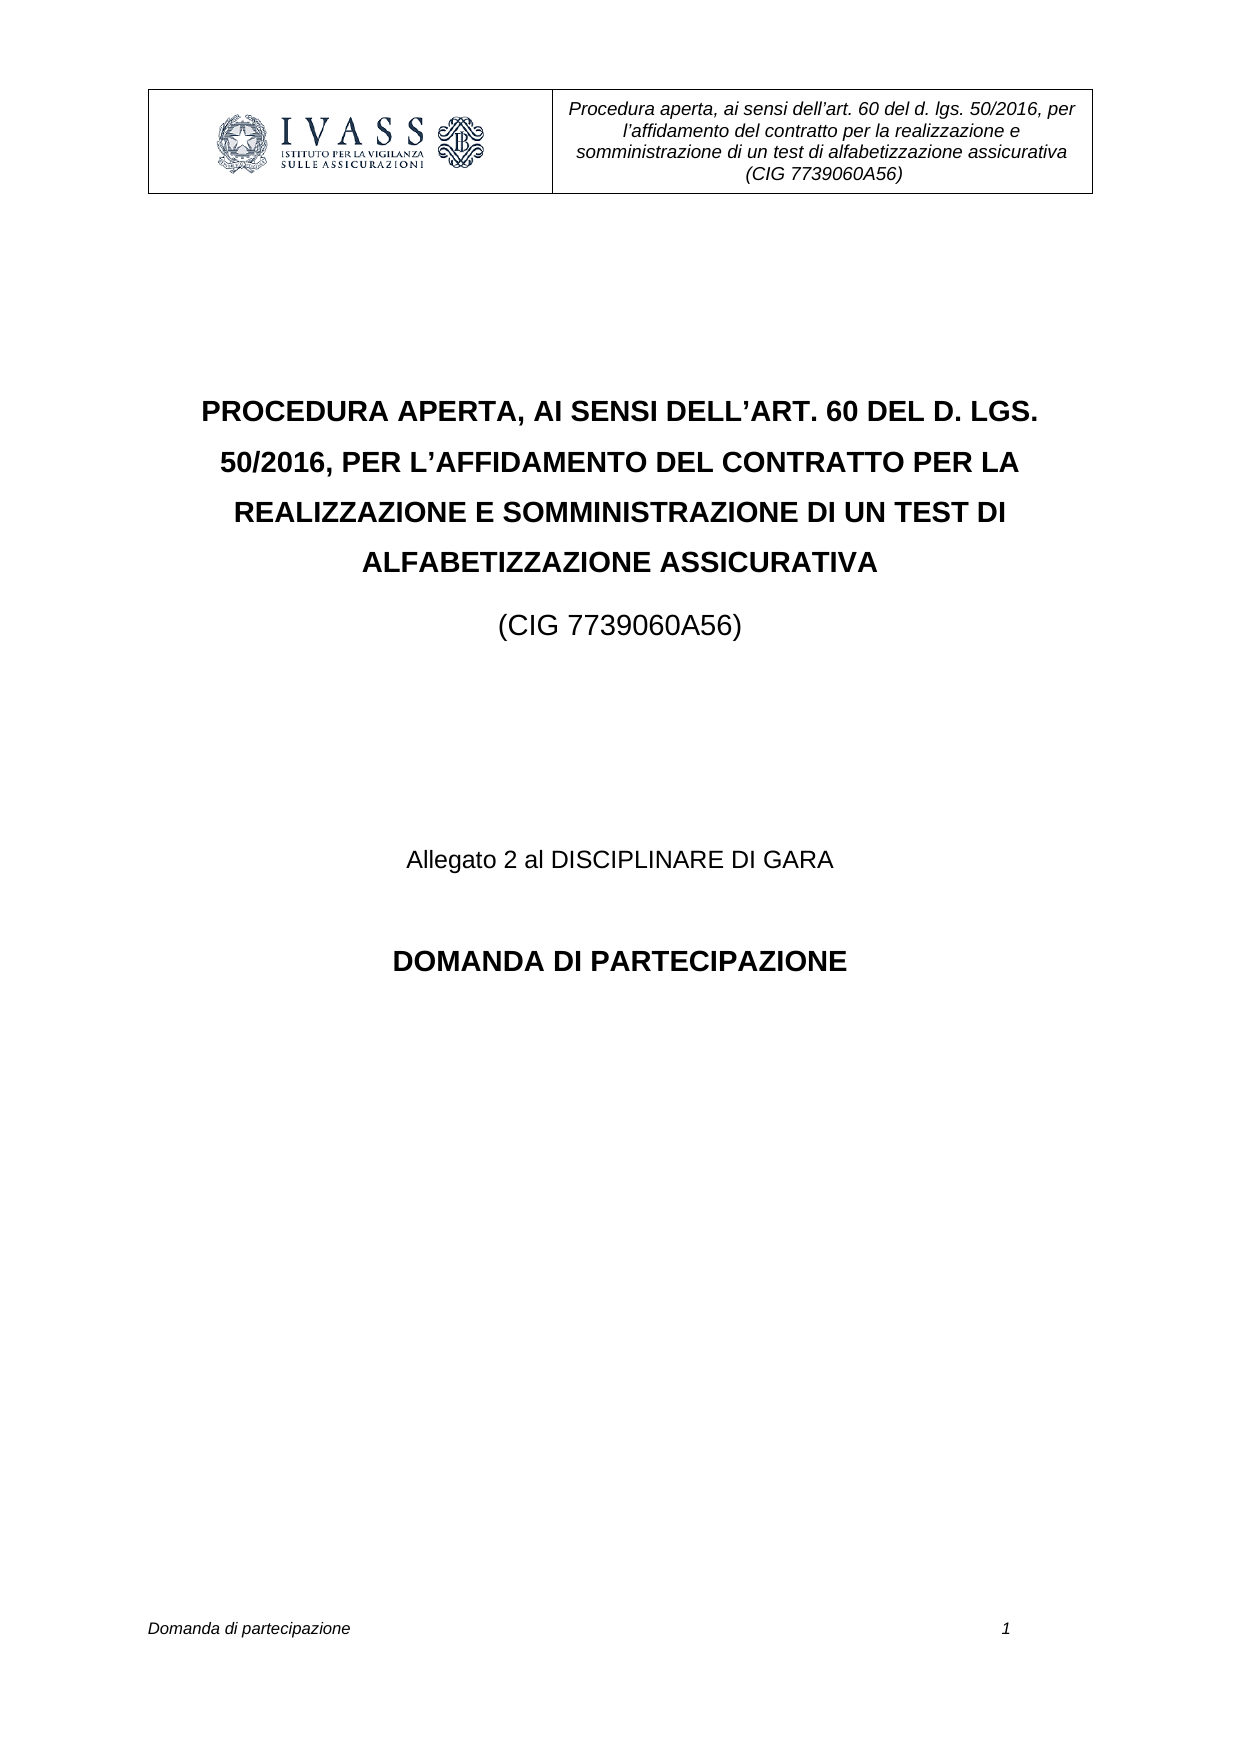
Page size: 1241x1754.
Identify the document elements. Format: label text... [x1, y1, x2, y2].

text (CIG 7739060A56) [148, 608, 1092, 642]
text Allegato 2 al DISCIPLINARE DI GARA [148, 844, 1092, 873]
picture [211, 93, 490, 185]
text DOMANDA DI PARTECIPAZIONE [148, 944, 1092, 977]
text PROCEDURA APERTA, AI SENSI DELL’ART. 60 DEL D. LGS. 50/2016, PER L’AFFIDAMENTO DEL CONTRATTO PER LA REALIZZAZIONE E SOMMINISTRAZIONE DI UN TEST DI ALFABETIZZAZIONE ASSICURATIVA [148, 394, 1092, 579]
